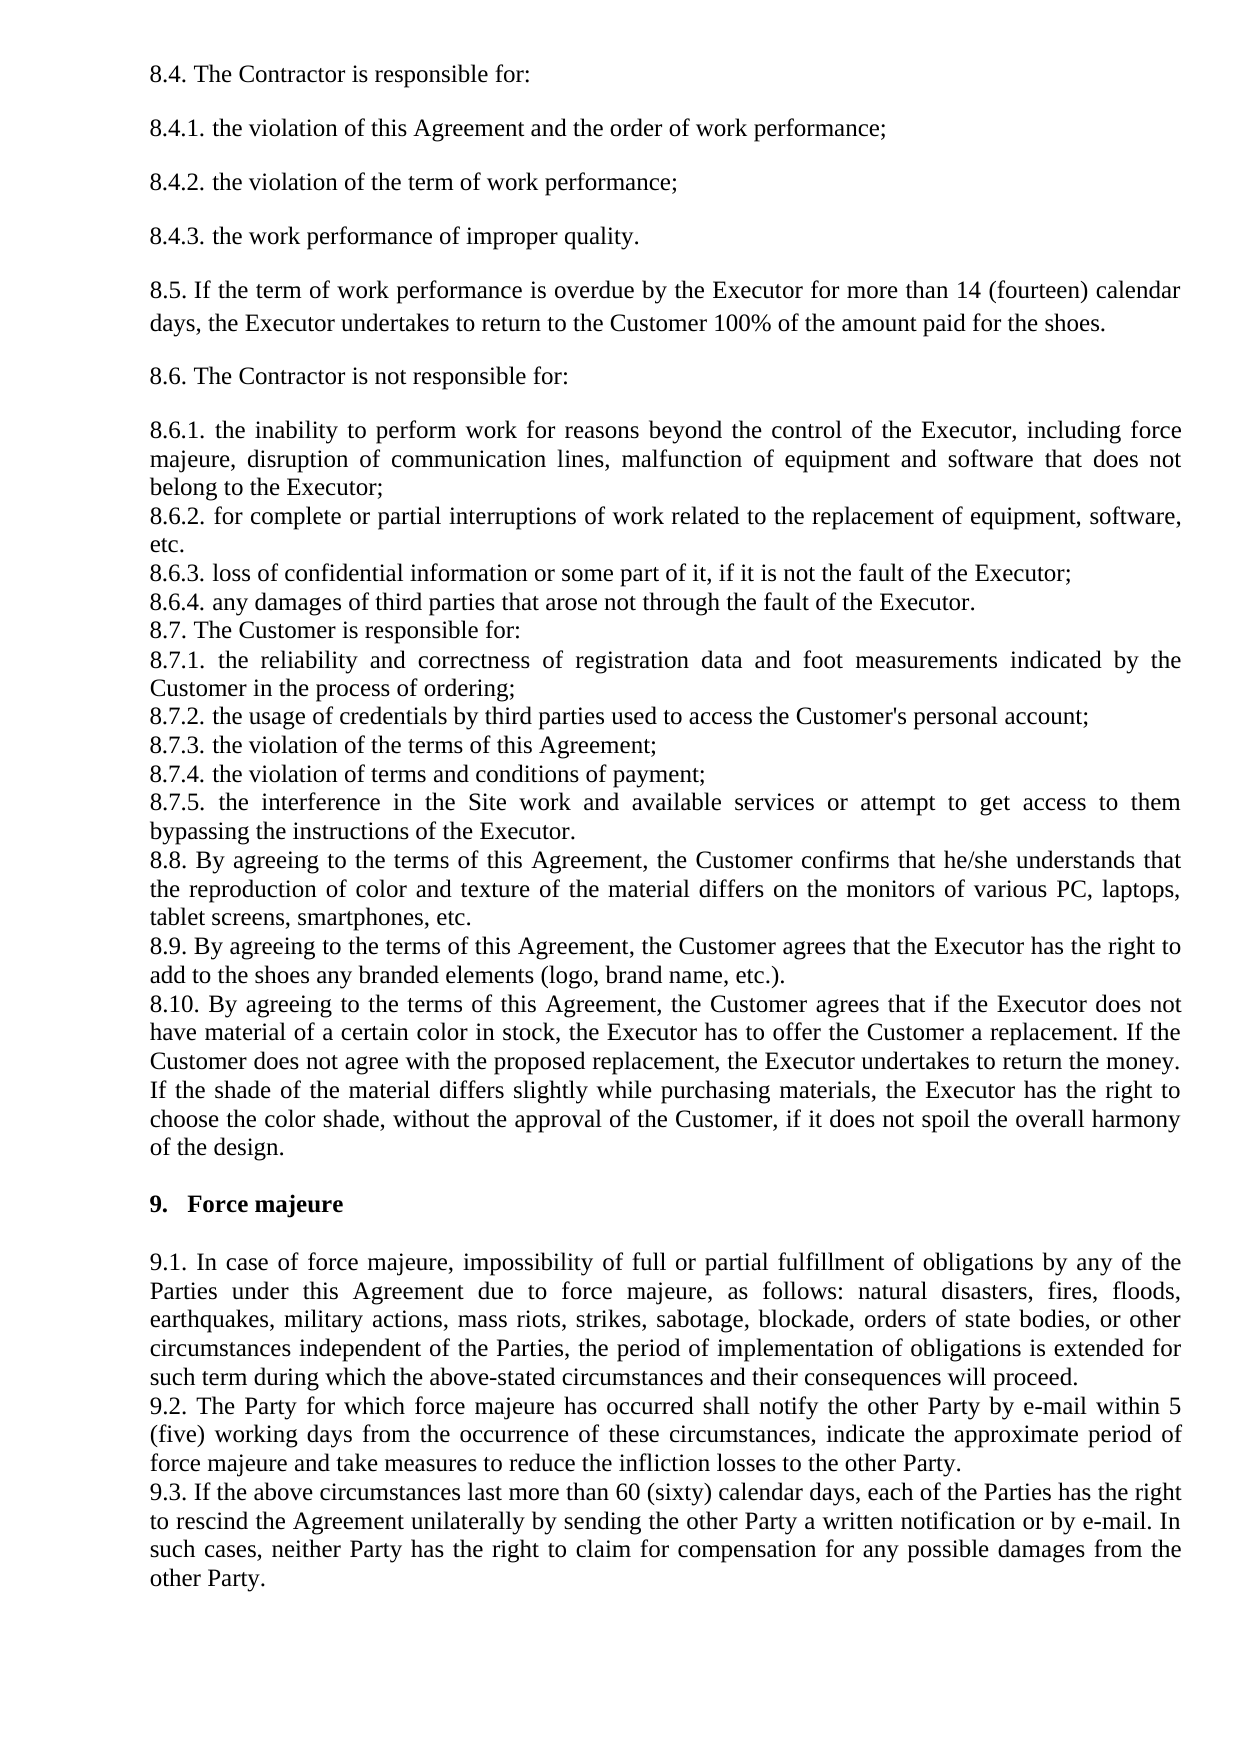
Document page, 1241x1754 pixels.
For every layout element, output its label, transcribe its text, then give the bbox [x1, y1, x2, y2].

list the violation of terms and conditions of payment; [149, 759, 1194, 788]
list By agreeing to the terms of this Agreement, the Customer agrees that the Executor has the right to add to the shoes any branded elements (logo, brand name, etc.). [149, 931, 1183, 989]
list the violation of the terms of this Agreement; [149, 731, 1194, 759]
list the inability to perform work for reasons beyond the control of the Executor, including force majeure, disruption of communication lines, malfunction of equipment and software that does not belong to the Executor; [149, 415, 1183, 501]
list If the above circumstances last more than 60 (sixty) calendar days, each of the Parties has the right to rescind the Agreement unilaterally by sending the other Party a written notification or by e-mail. In such cases, neither Party has the right to claim for compensation for any possible damages from the other Party. [149, 1477, 1183, 1592]
list By agreeing to the terms of this Agreement, the Customer confirms that he/she understands that the reproduction of color and texture of the material differs on the monitors of various PC, laptops, tablet screens, smartphones, etc. [149, 845, 1183, 931]
list In case of force majeure, impossibility of full or partial fulfillment of obligations by any of the Parties under this Agreement due to force majeure, as follows: natural disasters, fires, floods, earthquakes, military actions, mass riots, strikes, sabotage, blockade, orders of state bodies, or other circumstances independent of the Parties, the period of implementation of obligations is extended for such term during which the above-stated circumstances and their consequences will proceed. [149, 1247, 1183, 1391]
list The Contractor is responsible for: [149, 59, 1194, 88]
list If the term of work performance is overdue by the Executor for more than 14 (fourteen) calendar days, the Executor undertakes to return to the Customer 100% of the amount paid for the shoes. [149, 275, 1183, 337]
list the violation of this Agreement and the order of work performance; [149, 113, 1194, 142]
list the violation of the term of work performance; [149, 167, 1194, 196]
list the work performance of improper quality. [149, 221, 1194, 250]
list for complete or partial interruptions of work related to the replacement of equipment, software, etc. [149, 502, 1183, 558]
list loss of confidential information or some part of it, if it is not the fault of the Executor; [149, 558, 1194, 587]
list the usage of credentials by third parties used to access the Customer's personal account; [149, 702, 1194, 730]
subtitle Force majeure [149, 1189, 1194, 1218]
list The Party for which force majeure has occurred shall notify the other Party by e-mail within 5 (five) working days from the occurrence of these circumstances, indicate the approximate period of force majeure and take measures to reduce the infliction losses to the other Party. [149, 1391, 1183, 1477]
list any damages of third parties that arose not through the fault of the Executor. [149, 587, 1194, 616]
list the interference in the Site work and available services or attempt to get access to them bypassing the instructions of the Executor. [149, 788, 1183, 845]
list The Contractor is not responsible for: [149, 361, 1194, 390]
list the reliability and correctness of registration data and foot measurements indicated by the Customer in the process of ordering; [149, 645, 1183, 702]
list By agreeing to the terms of this Agreement, the Customer agrees that if the Executor does not have material of a certain color in stock, the Executor has to offer the Customer a replacement. If the Customer does not agree with the proposed replacement, the Executor undertakes to return the money. If the shade of the material differs slightly while purchasing materials, the Executor has the right to choose the color shade, without the approval of the Customer, if it does not spoil the overall harmony of the design. [149, 989, 1183, 1161]
list The Customer is responsible for: [149, 616, 1194, 645]
